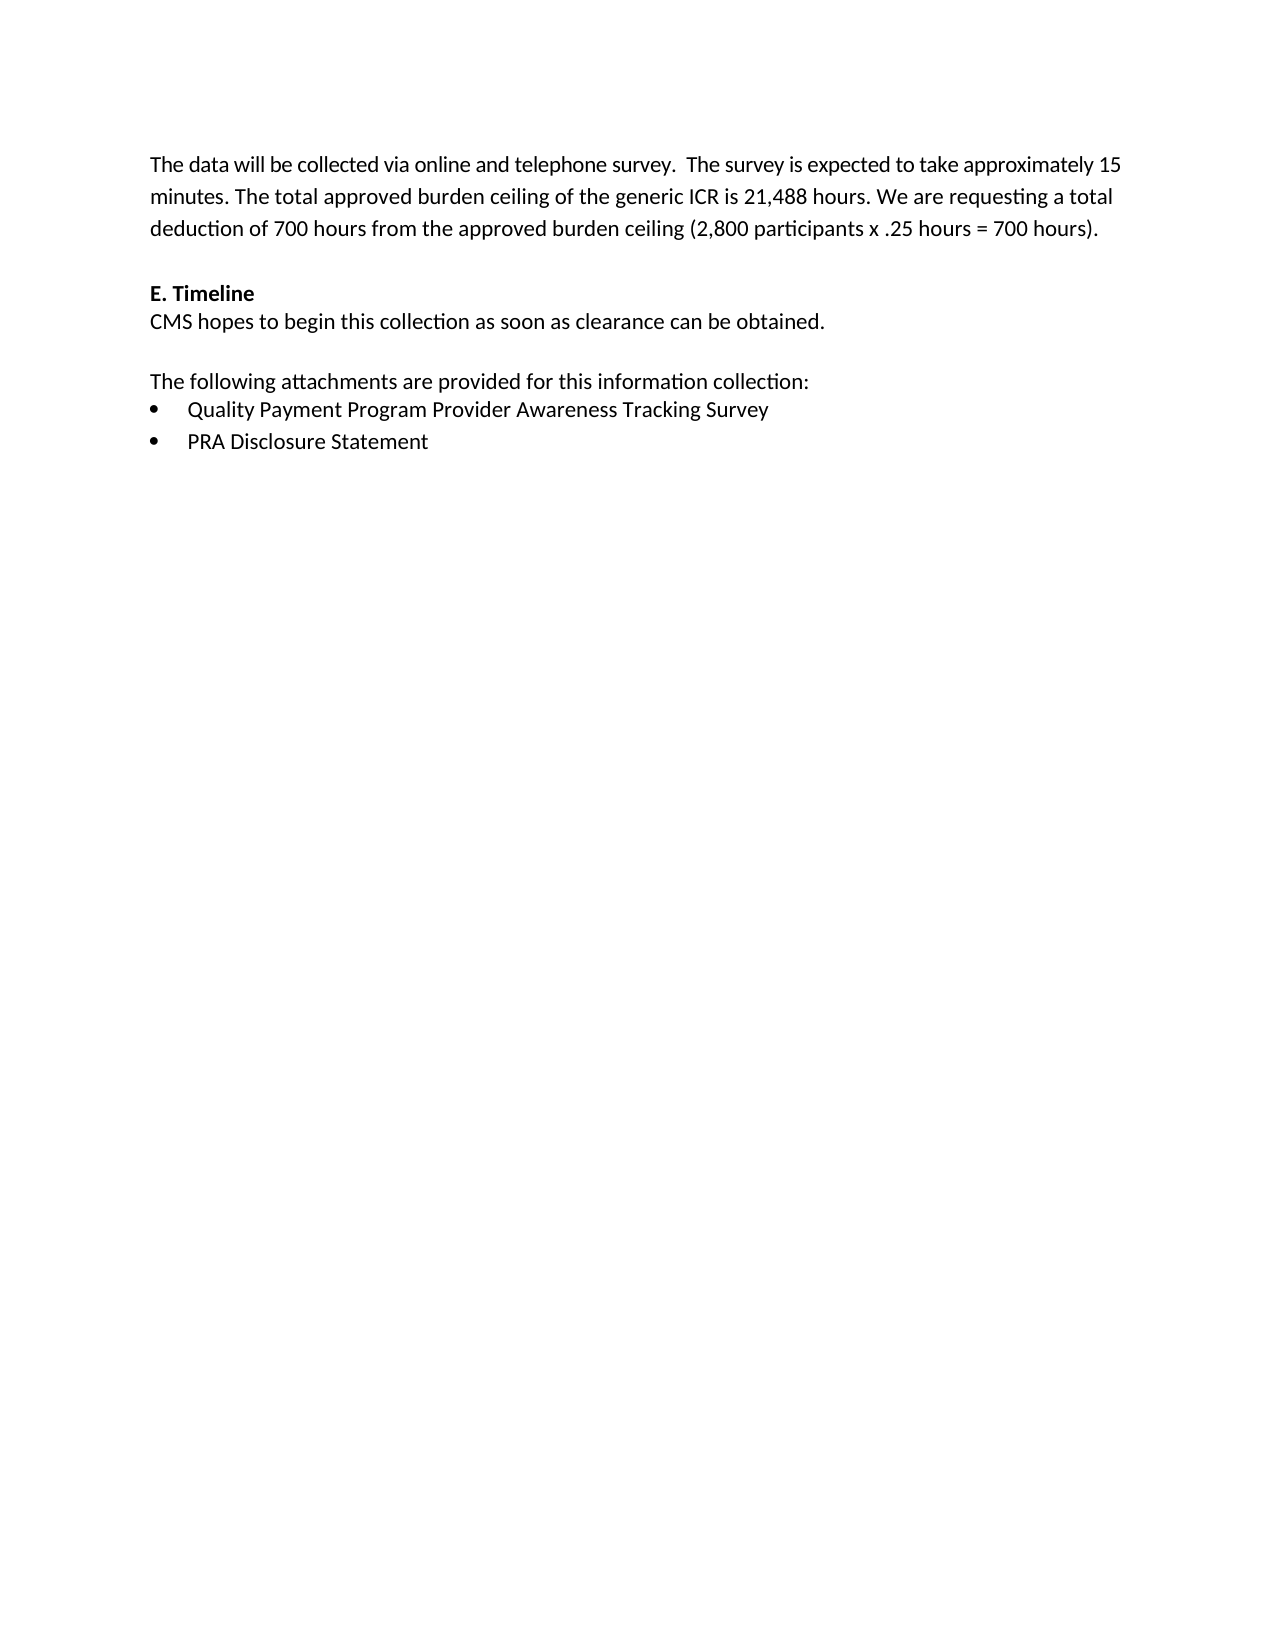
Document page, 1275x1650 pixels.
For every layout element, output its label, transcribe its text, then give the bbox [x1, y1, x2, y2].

text The following attachments are provided for this information collection: [150, 367, 1125, 395]
subtitle E. Timeline [150, 279, 1125, 307]
text CMS hopes to begin this collection as soon as clearance can be obtained. [150, 307, 1125, 335]
list Quality Payment Program Provider Awareness Tracking Survey [150, 395, 1125, 423]
list PRA Disclosure Statement [150, 427, 1125, 455]
text The data will be collected via online and telephone survey. The survey is expected to take approximately 15 minutes. The total approved burden ceiling of the generic ICR is 21,488 hours. We are requesting a total deduction of 700 hours from the approved burden ceiling (2,800 participants x .25 hours = 700 hours). [150, 150, 1125, 242]
